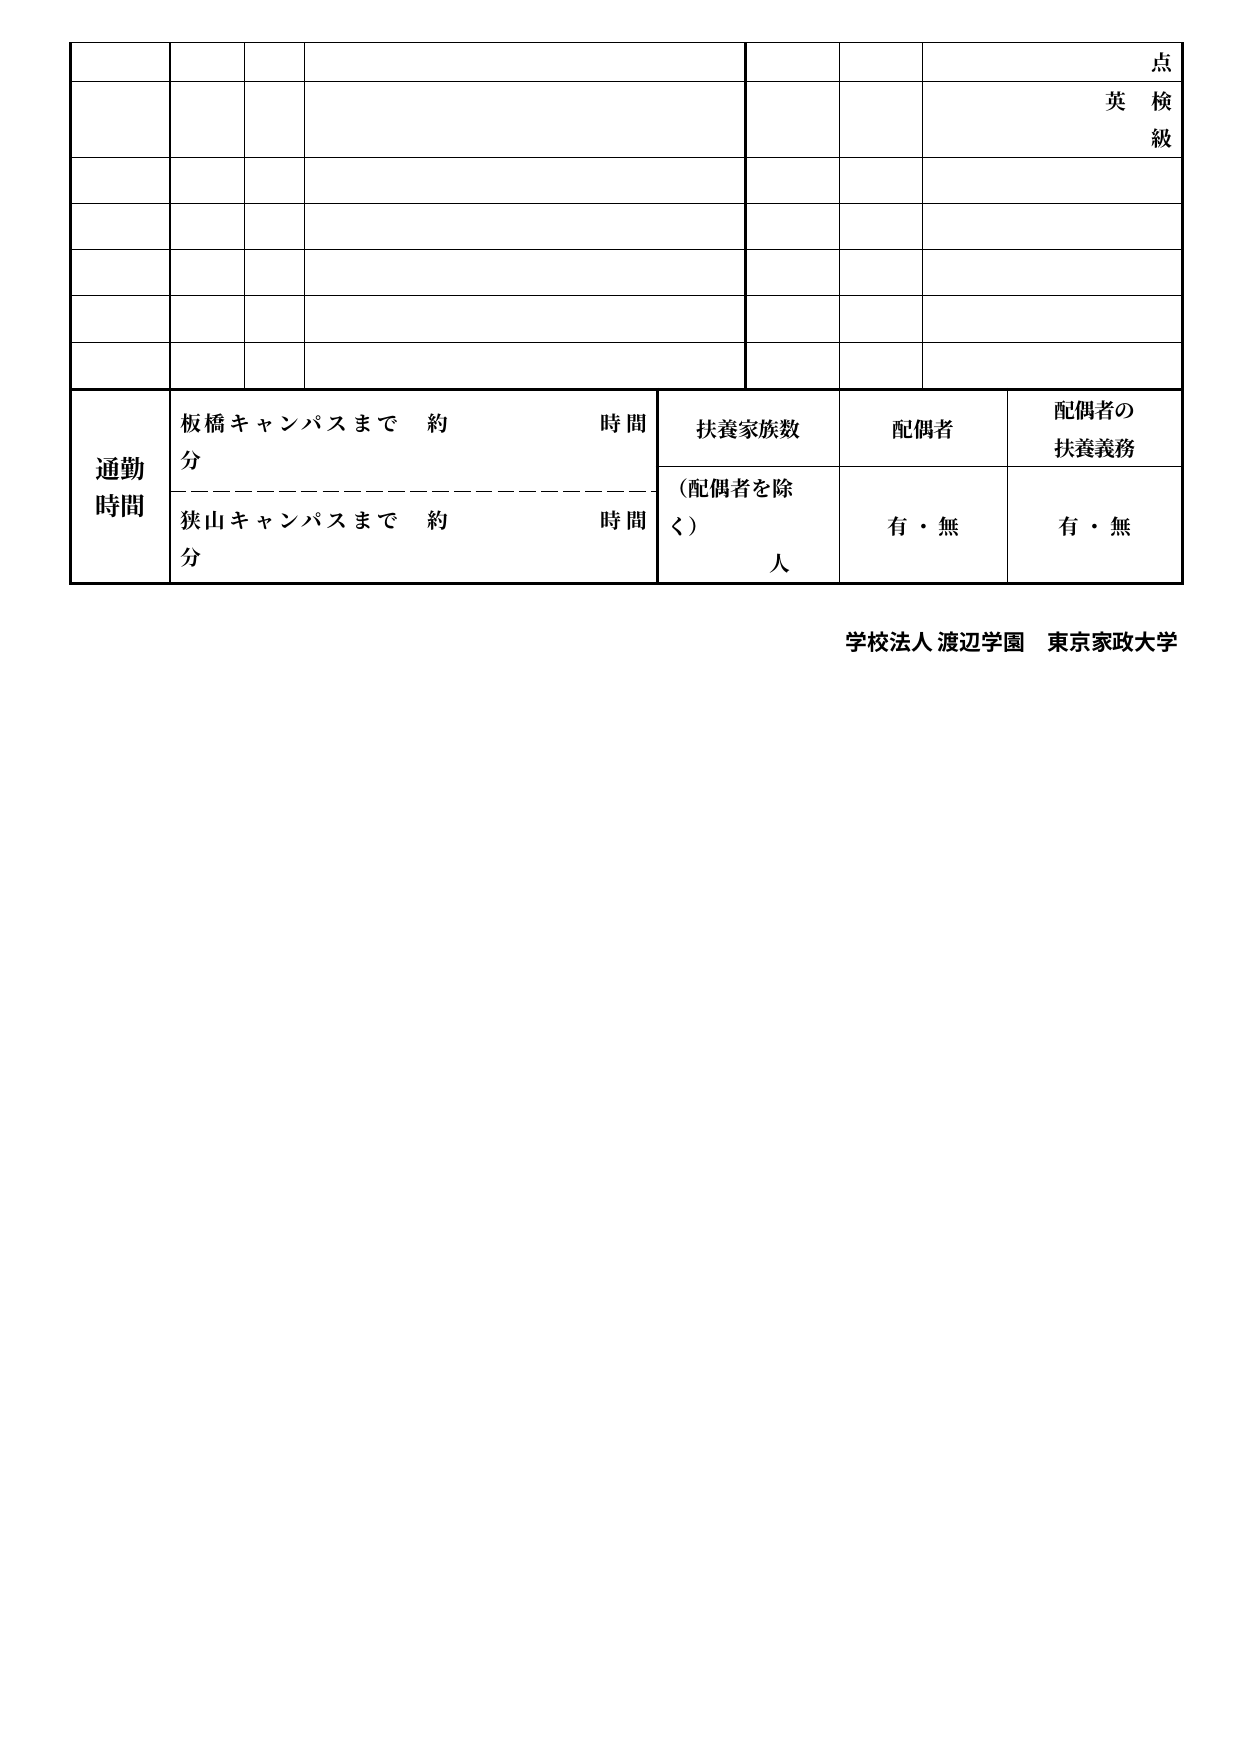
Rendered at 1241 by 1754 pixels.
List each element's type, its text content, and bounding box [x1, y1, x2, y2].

table_cell 扶養家族数 [659, 391, 839, 466]
table_cell 配偶者の 扶養義務 [1008, 391, 1181, 466]
table_cell [171, 82, 244, 157]
table_cell 通勤 時間 [72, 391, 169, 582]
table_cell [305, 158, 744, 203]
table_cell [305, 43, 744, 81]
table_cell [747, 158, 839, 203]
table_cell [305, 250, 744, 295]
table_cell [840, 343, 922, 388]
table_cell [840, 296, 922, 342]
table_cell [72, 296, 169, 342]
table_cell TOEIC 点 [923, 43, 1181, 81]
text 学校法人 渡辺学園 東京家政大学 [71, 622, 1178, 660]
table_cell [171, 204, 244, 249]
table_cell [72, 43, 169, 81]
table_cell [171, 43, 244, 81]
table_cell 有 ・ 無 [1008, 467, 1181, 582]
table_cell [840, 204, 922, 249]
table_cell [245, 158, 304, 203]
table_cell [747, 343, 839, 388]
table_cell [923, 158, 1181, 203]
table_cell 英 検 級 [923, 82, 1181, 157]
table_cell [72, 82, 169, 157]
table_cell [245, 204, 304, 249]
table_cell [923, 204, 1181, 249]
table_cell [245, 250, 304, 295]
table_cell [923, 296, 1181, 342]
table_cell [72, 250, 169, 295]
table_cell [305, 82, 744, 157]
table_cell 板橋キャンパスまで 約 時間 分 [171, 391, 656, 491]
table_cell [72, 204, 169, 249]
table_cell [747, 296, 839, 342]
table_cell [305, 296, 744, 342]
table_cell 狭山キャンパスまで 約 時間 分 [171, 491, 656, 582]
table_cell [747, 250, 839, 295]
table_cell [305, 343, 744, 388]
table_cell [923, 250, 1181, 295]
table_cell 配偶者 [840, 391, 1007, 466]
table_cell [923, 343, 1181, 388]
table_cell [72, 343, 169, 388]
table_cell 有 ・ 無 [840, 467, 1007, 582]
table_cell [840, 158, 922, 203]
table_cell [747, 204, 839, 249]
table_cell [305, 204, 744, 249]
table_cell [840, 82, 922, 157]
table_cell [747, 43, 839, 81]
table_cell [840, 250, 922, 295]
table_cell [171, 250, 244, 295]
table_cell [747, 82, 839, 157]
table_cell [840, 43, 922, 81]
table_cell [245, 343, 304, 388]
table_cell [72, 158, 169, 203]
table_cell [245, 43, 304, 81]
table_cell [171, 296, 244, 342]
table_cell [171, 343, 244, 388]
table_cell [245, 82, 304, 157]
table_cell （配偶者を除く） 人 [659, 467, 839, 582]
table_cell [245, 296, 304, 342]
table_cell [171, 158, 244, 203]
